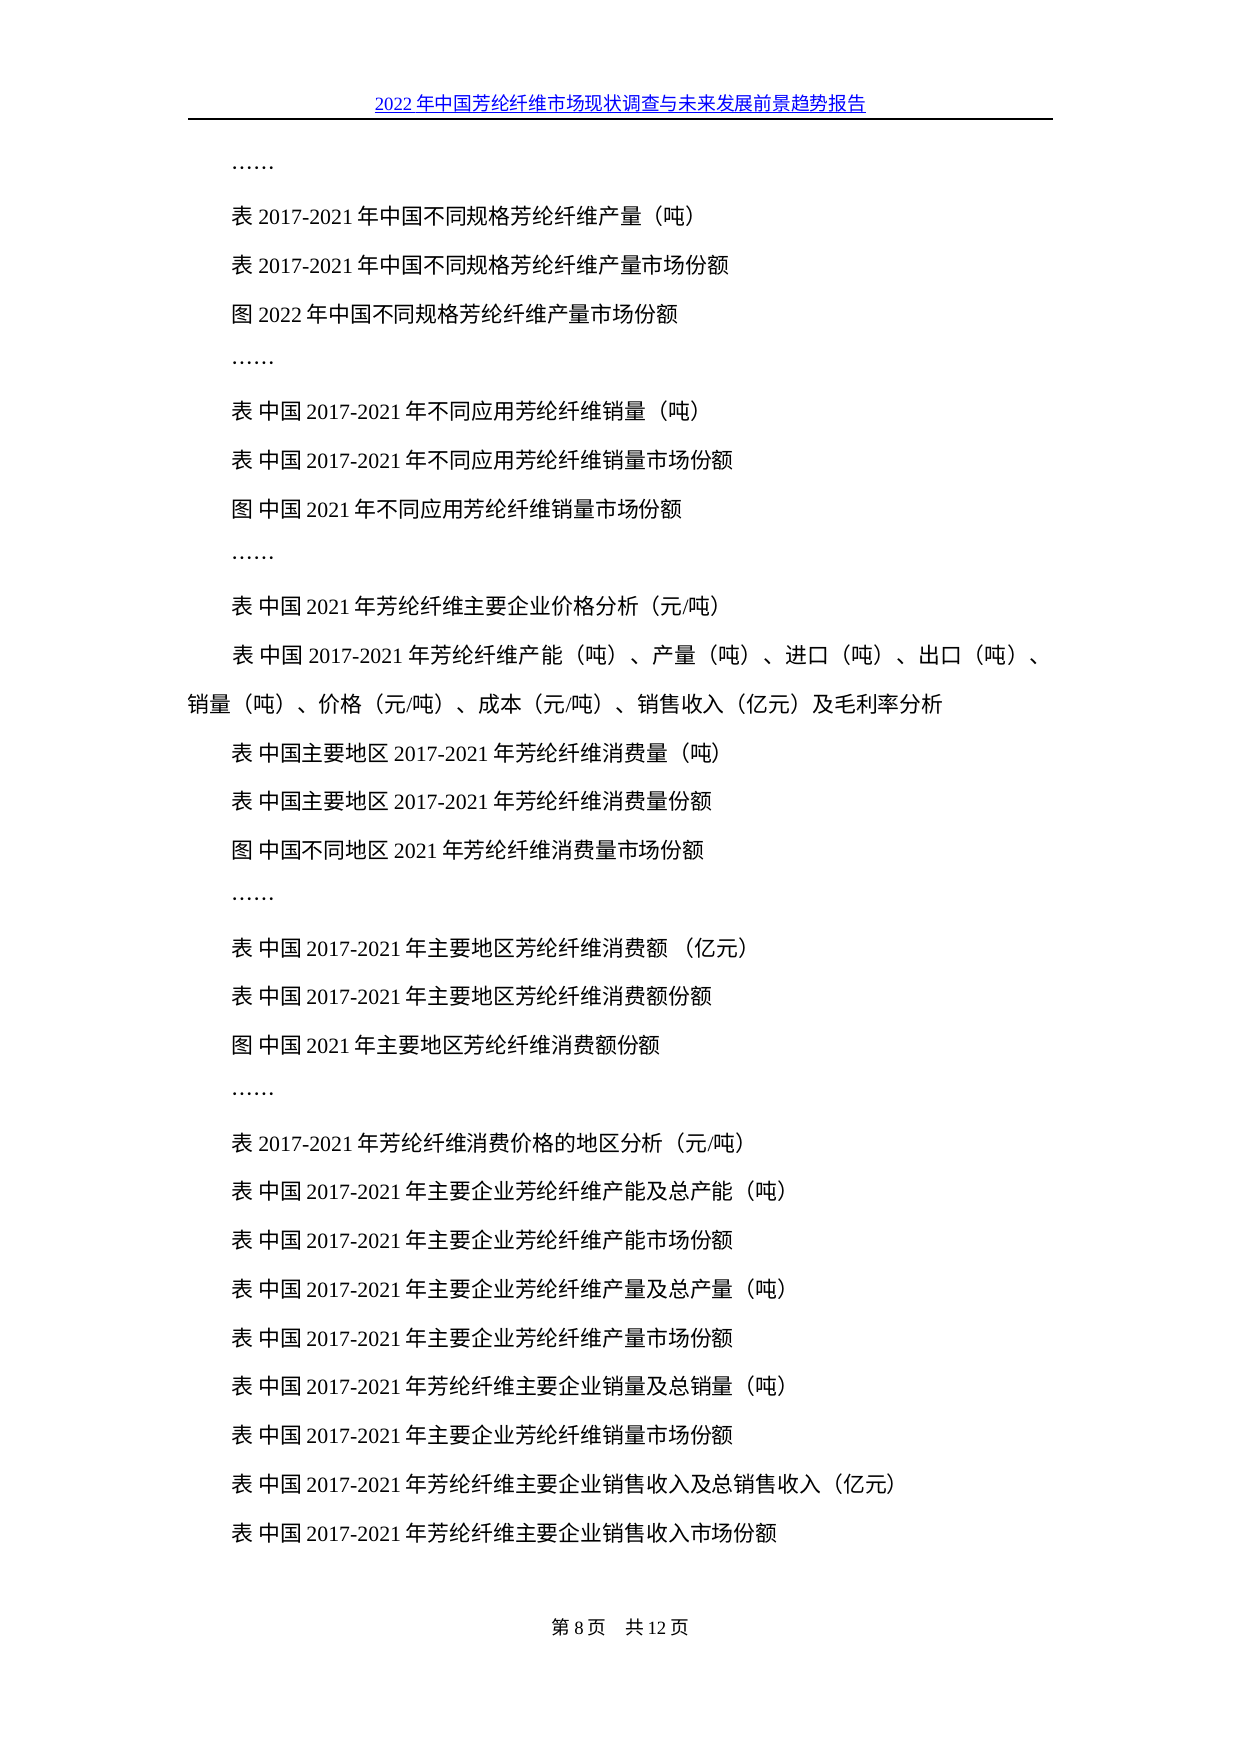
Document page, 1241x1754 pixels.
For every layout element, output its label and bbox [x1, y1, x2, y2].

text [187, 150, 1053, 1548]
